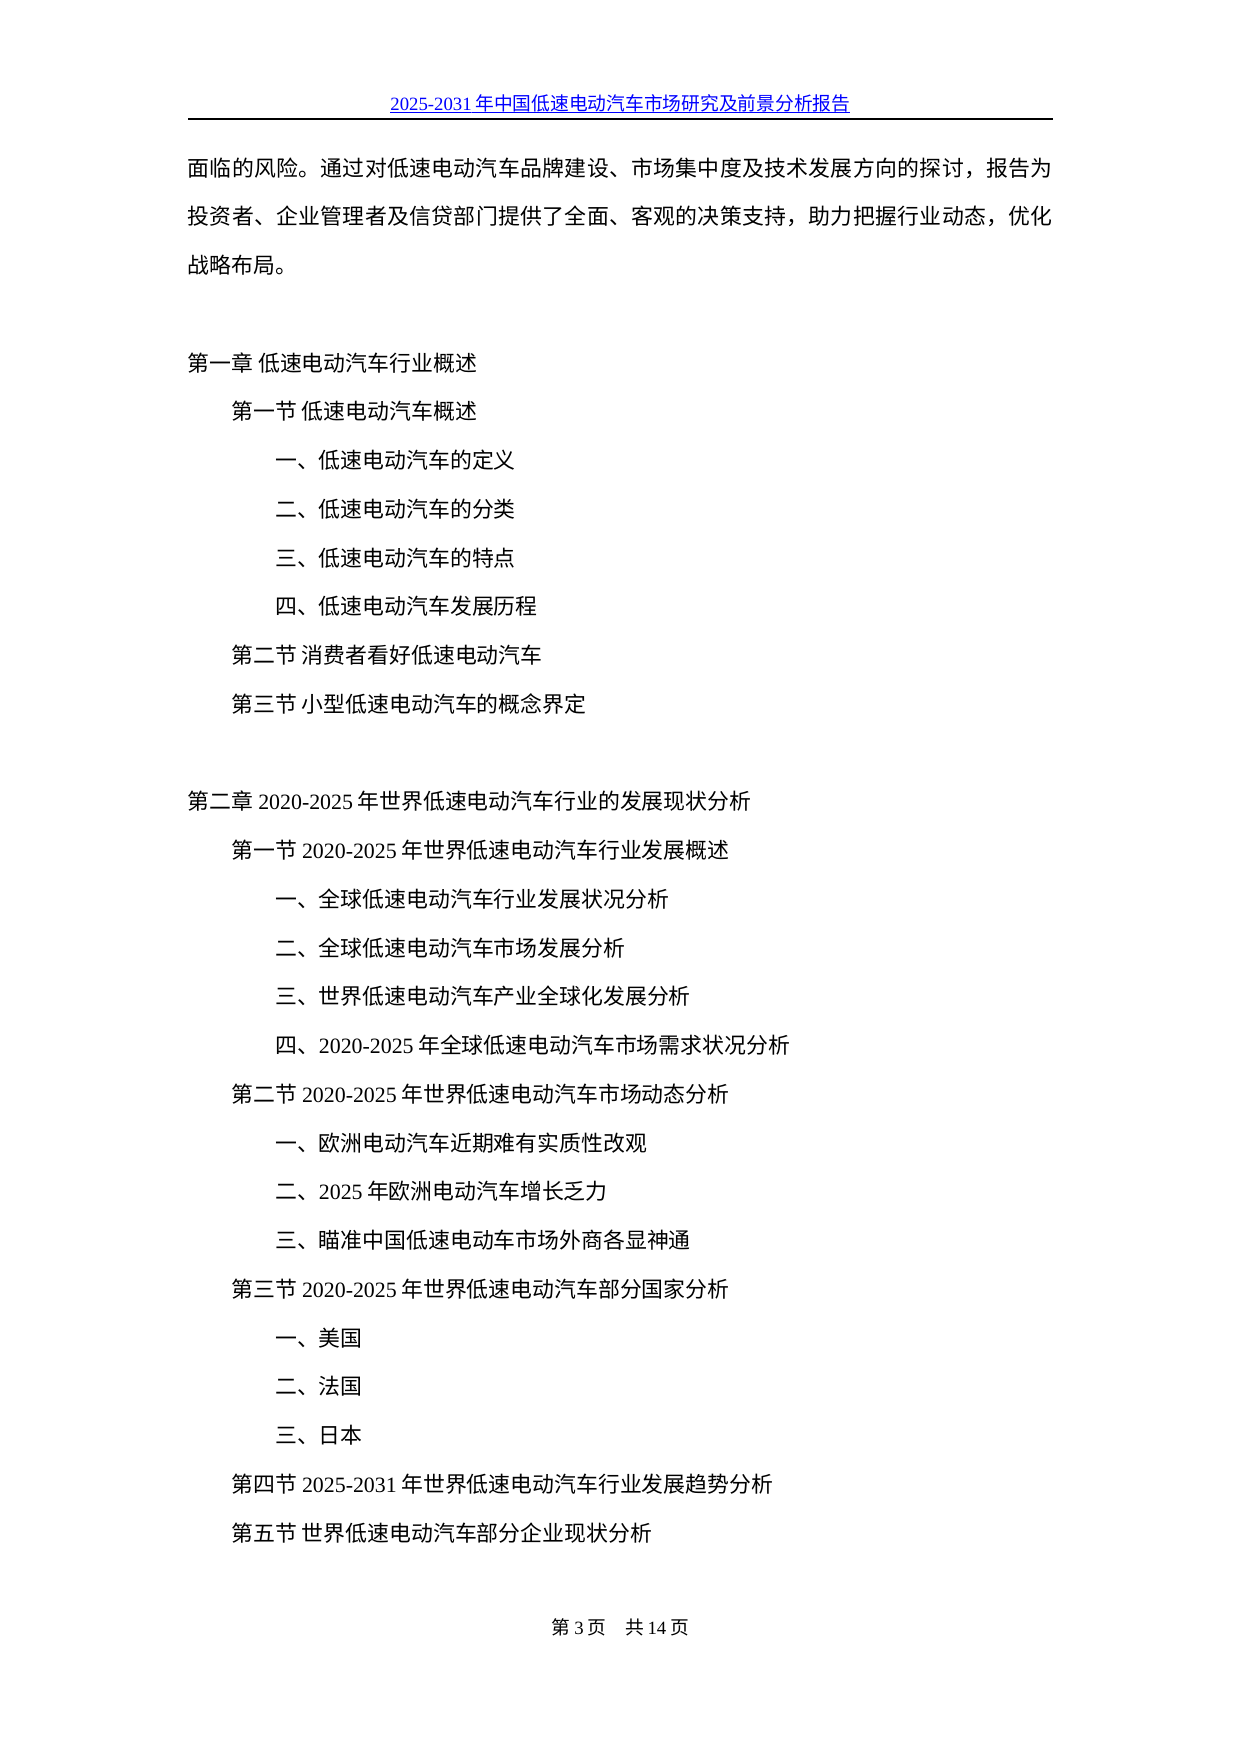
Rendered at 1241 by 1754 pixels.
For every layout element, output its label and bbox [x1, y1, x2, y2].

text [187, 150, 1053, 1548]
